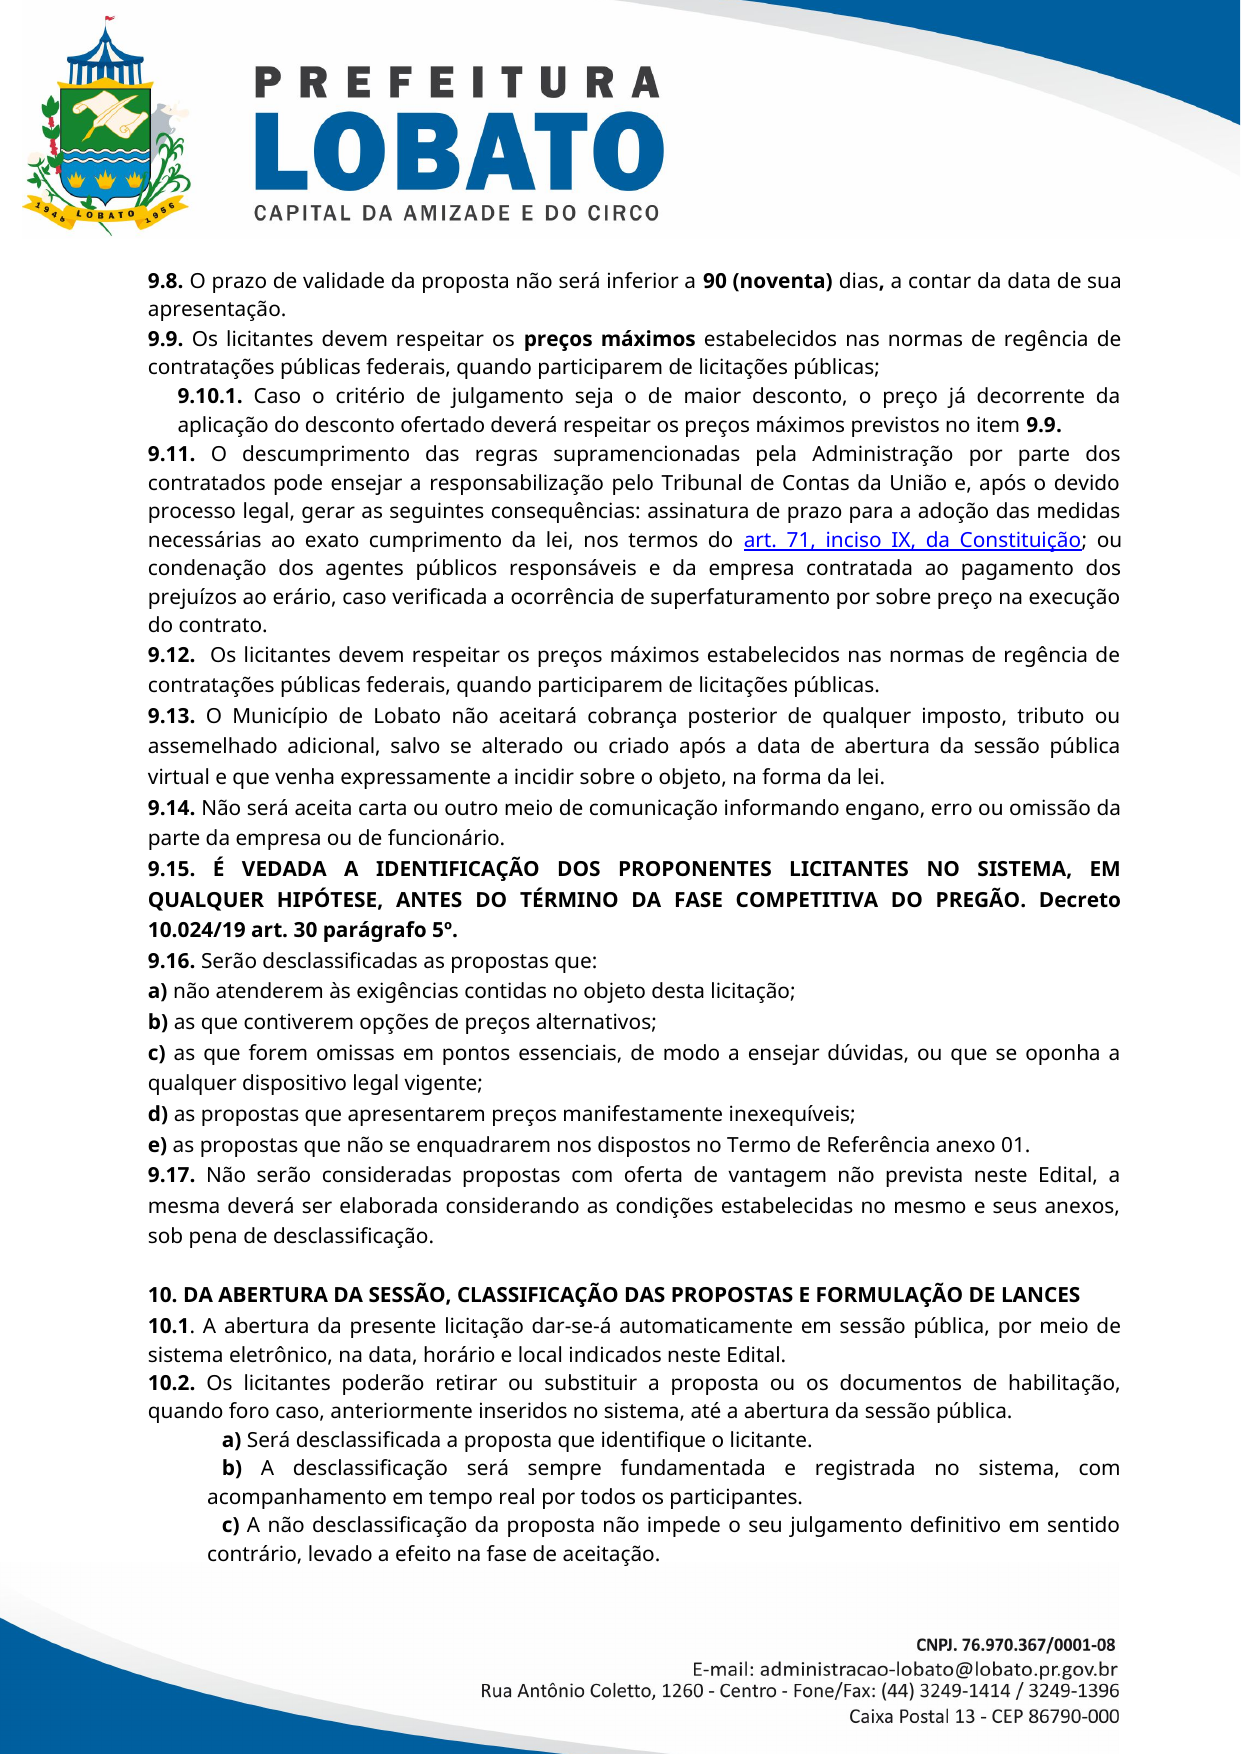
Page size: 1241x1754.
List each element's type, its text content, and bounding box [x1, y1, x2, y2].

list 9.9. Os licitantes devem respeitar os preços máximos estabelecidos nas normas de regência de contratações públicas federais, quando participarem de licitações públicas; [148, 324, 1122, 381]
text 9.14. Não será aceita carta ou outro meio de comunicação informando engano, erro ou omissão da parte da empresa ou de funcionário. [148, 793, 1122, 852]
text a) Será desclassificada a proposta que identifique o licitante. [207, 1425, 1122, 1453]
text a) não atenderem às exigências contidas no objeto desta licitação; [148, 977, 1122, 1005]
text b) A desclassificação será sempre fundamentada e registrada no sistema, com acompanhamento em tempo real por todos os participantes. [207, 1453, 1122, 1510]
picture [22, 0, 1241, 239]
list 9.10.1. Caso o critério de julgamento seja o de maior desconto, o preço já decorrente da aplicação do desconto ofertado deverá respeitar os preços máximos previstos no item 9.9. [177, 382, 1122, 438]
text 9.13. O Município de Lobato não aceitará cobrança posterior de qualquer imposto, tributo ou assemelhado adicional, salvo se alterado ou criado após a data de abertura da sessão pública virtual e que venha expressamente a incidir sobre o objeto, na forma da lei. [148, 701, 1122, 791]
text 10.2. Os licitantes poderão retirar ou substituir a proposta ou os documentos de habilitação, quando foro caso, anteriormente inseridos no sistema, até a abertura da sessão pública. [148, 1368, 1122, 1425]
text d) as propostas que apresentarem preços manifestamente inexequíveis; [148, 1099, 1122, 1127]
text 9.16. Serão desclassificadas as propostas que: [148, 946, 1122, 974]
text 9.17. Não serão consideradas propostas com oferta de vantagem não prevista neste Edital, a mesma deverá ser elaborada considerando as condições estabelecidas no mesmo e seus anexos, sob pena de desclassificação. [148, 1160, 1122, 1250]
text 9.12. Os licitantes devem respeitar os preços máximos estabelecidos nas normas de regência de contratações públicas federais, quando participarem de licitações públicas. [148, 640, 1122, 699]
text e) as propostas que não se enquadrarem nos dispostos no Termo de Referência anexo 01. [148, 1130, 1122, 1158]
list 9.8. O prazo de validade da proposta não será inferior a 90 (noventa) dias, a contar da data de sua apresentação. [148, 266, 1122, 323]
text 10.1. A abertura da presente licitação dar-se-á automaticamente em sessão pública, por meio de sistema eletrônico, na data, horário e local indicados neste Edital. [148, 1311, 1122, 1368]
text c) A não desclassificação da proposta não impede o seu julgamento definitivo em sentido contrário, levado a efeito na fase de aceitação. [207, 1510, 1122, 1567]
text c) as que forem omissas em pontos essenciais, de modo a ensejar dúvidas, ou que se oponha a qualquer dispositivo legal vigente; [148, 1038, 1122, 1097]
text 10. DA ABERTURA DA SESSÃO, CLASSIFICAÇÃO DAS PROPOSTAS E FORMULAÇÃO DE LANCES [148, 1281, 1122, 1309]
text 9.15. É VEDADA A IDENTIFICAÇÃO DOS PROPONENTES LICITANTES NO SISTEMA, EM QUALQUER HIPÓTESE, ANTES DO TÉRMINO DA FASE COMPETITIVA DO PREGÃO. Decreto 10.024/19 art. 30 parágrafo 5º. [148, 854, 1122, 944]
picture [0, 1562, 1119, 1754]
text b) as que contiverem opções de preços alternativos; [148, 1007, 1122, 1036]
list 9.11. O descumprimento das regras supramencionadas pela Administração por parte dos contratados pode ensejar a responsabilização pelo Tribunal de Contas da União e, após o devido processo legal, gerar as seguintes consequências: assinatura de prazo para a adoção das medidas necessárias ao exato cumprimento da lei, nos termos do art. 71, inciso IX, da Constituição; ou condenação dos agentes públicos responsáveis e da empresa contratada ao pagamento dos prejuízos ao erário, caso verificada a ocorrência de superfaturamento por sobre preço na execução do contrato. [148, 439, 1122, 639]
